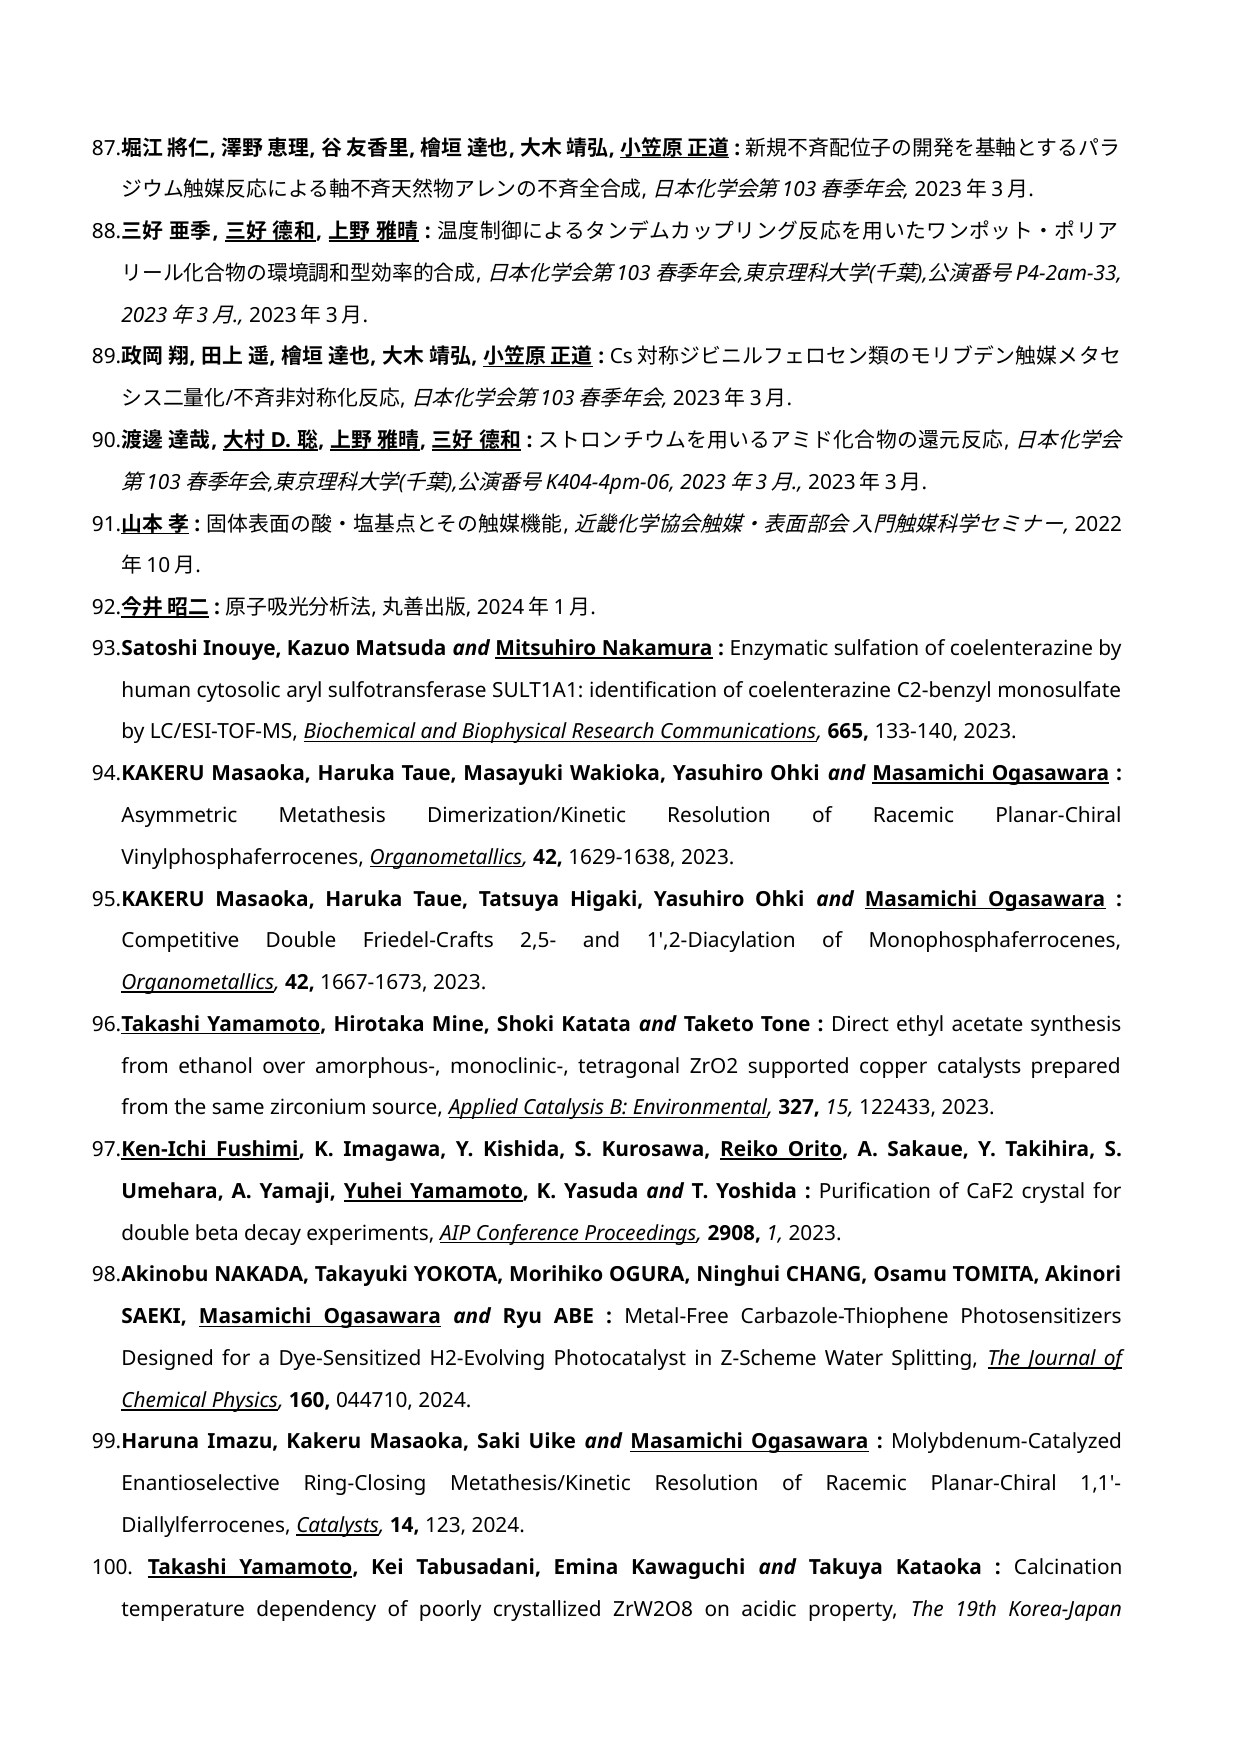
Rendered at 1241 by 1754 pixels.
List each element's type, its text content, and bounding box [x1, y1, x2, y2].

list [92, 1545, 1122, 1629]
list 今井 昭二 : 原子吸光分析法, 丸善出版, 2024年1月. [92, 584, 1122, 626]
list Satoshi Inouye, Kazuo Matsuda and Mitsuhiro Nakamura : Enzymatic sulfation of coelenterazine by human cytosolic aryl sulfotransferase SULT1A1: identification of coelenterazine C2-benzyl monosulfate by LC/ESI-TOF-MS, Biochemical and Biophysical Research Communications, 665, 133-140, 2023. [92, 626, 1122, 752]
list 山本 孝 : 固体表面の酸・塩基点とその触媒機能, 近畿化学協会触媒・表面部会 入門触媒科学セミナー, 2022年10月. [92, 501, 1122, 584]
list 堀江 將仁, 澤野 恵理, 谷 友香里, 檜垣 達也, 大木 靖弘, 小笠原 正道 : 新規不斉配位子の開発を基軸とするパラジウム触媒反応による軸不斉天然物アレンの不斉全合成, 日本化学会第103春季年会, 2023年3月. [92, 125, 1122, 209]
list 渡邊 達哉, 大村 D. 聡, 上野 雅晴, 三好 德和 : ストロンチウムを用いるアミド化合物の還元反応, 日本化学会第103春季年会,東京理科大学(千葉),公演番号 K404-4pm-06, 2023年3月., 2023年3月. [92, 417, 1122, 501]
list Haruna Imazu, Kakeru Masaoka, Saki Uike and Masamichi Ogasawara : Molybdenum-Catalyzed Enantioselective Ring-Closing Metathesis/Kinetic Resolution of Racemic Planar-Chiral 1,1'-Diallylferrocenes, Catalysts, 14, 123, 2024. [92, 1420, 1122, 1545]
list Takashi Yamamoto, Hirotaka Mine, Shoki Katata and Taketo Tone : Direct ethyl acetate synthesis from ethanol over amorphous-, monoclinic-, tetragonal ZrO2 supported copper catalysts prepared from the same zirconium source, Applied Catalysis B: Environmental, 327, 15, 122433, 2023. [92, 1002, 1122, 1128]
list Akinobu NAKADA, Takayuki YOKOTA, Morihiko OGURA, Ninghui CHANG, Osamu TOMITA, Akinori SAEKI, Masamichi Ogasawara and Ryu ABE : Metal-Free Carbazole-Thiophene Photosensitizers Designed for a Dye-Sensitized H2-Evolving Photocatalyst in Z-Scheme Water Splitting, The Journal of Chemical Physics, 160, 044710, 2024. [92, 1253, 1122, 1420]
list KAKERU Masaoka, Haruka Taue, Masayuki Wakioka, Yasuhiro Ohki and Masamichi Ogasawara : Asymmetric Metathesis Dimerization/Kinetic Resolution of Racemic Planar-Chiral Vinylphosphaferrocenes, Organometallics, 42, 1629-1638, 2023. [92, 752, 1122, 877]
list 三好 亜季, 三好 德和, 上野 雅晴 : 温度制御によるタンデムカップリング反応を用いたワンポット・ポリアリール化合物の環境調和型効率的合成, 日本化学会第103春季年会,東京理科大学(千葉),公演番号 P4-2am-33, 2023年3月., 2023年3月. [92, 209, 1122, 334]
list 政岡 翔, 田上 遥, 檜垣 達也, 大木 靖弘, 小笠原 正道 : Cs対称ジビニルフェロセン類のモリブデン触媒メタセシス二量化/不斉非対称化反応, 日本化学会第103春季年会, 2023年3月. [92, 334, 1122, 417]
list KAKERU Masaoka, Haruka Taue, Tatsuya Higaki, Yasuhiro Ohki and Masamichi Ogasawara : Competitive Double Friedel-Crafts 2,5- and 1',2-Diacylation of Monophosphaferrocenes, Organometallics, 42, 1667-1673, 2023. [92, 877, 1122, 1002]
list Ken-Ichi Fushimi, K. Imagawa, Y. Kishida, S. Kurosawa, Reiko Orito, A. Sakaue, Y. Takihira, S. Umehara, A. Yamaji, Yuhei Yamamoto, K. Yasuda and T. Yoshida : Purification of CaF2 crystal for double beta decay experiments, AIP Conference Proceedings, 2908, 1, 2023. [92, 1128, 1122, 1253]
